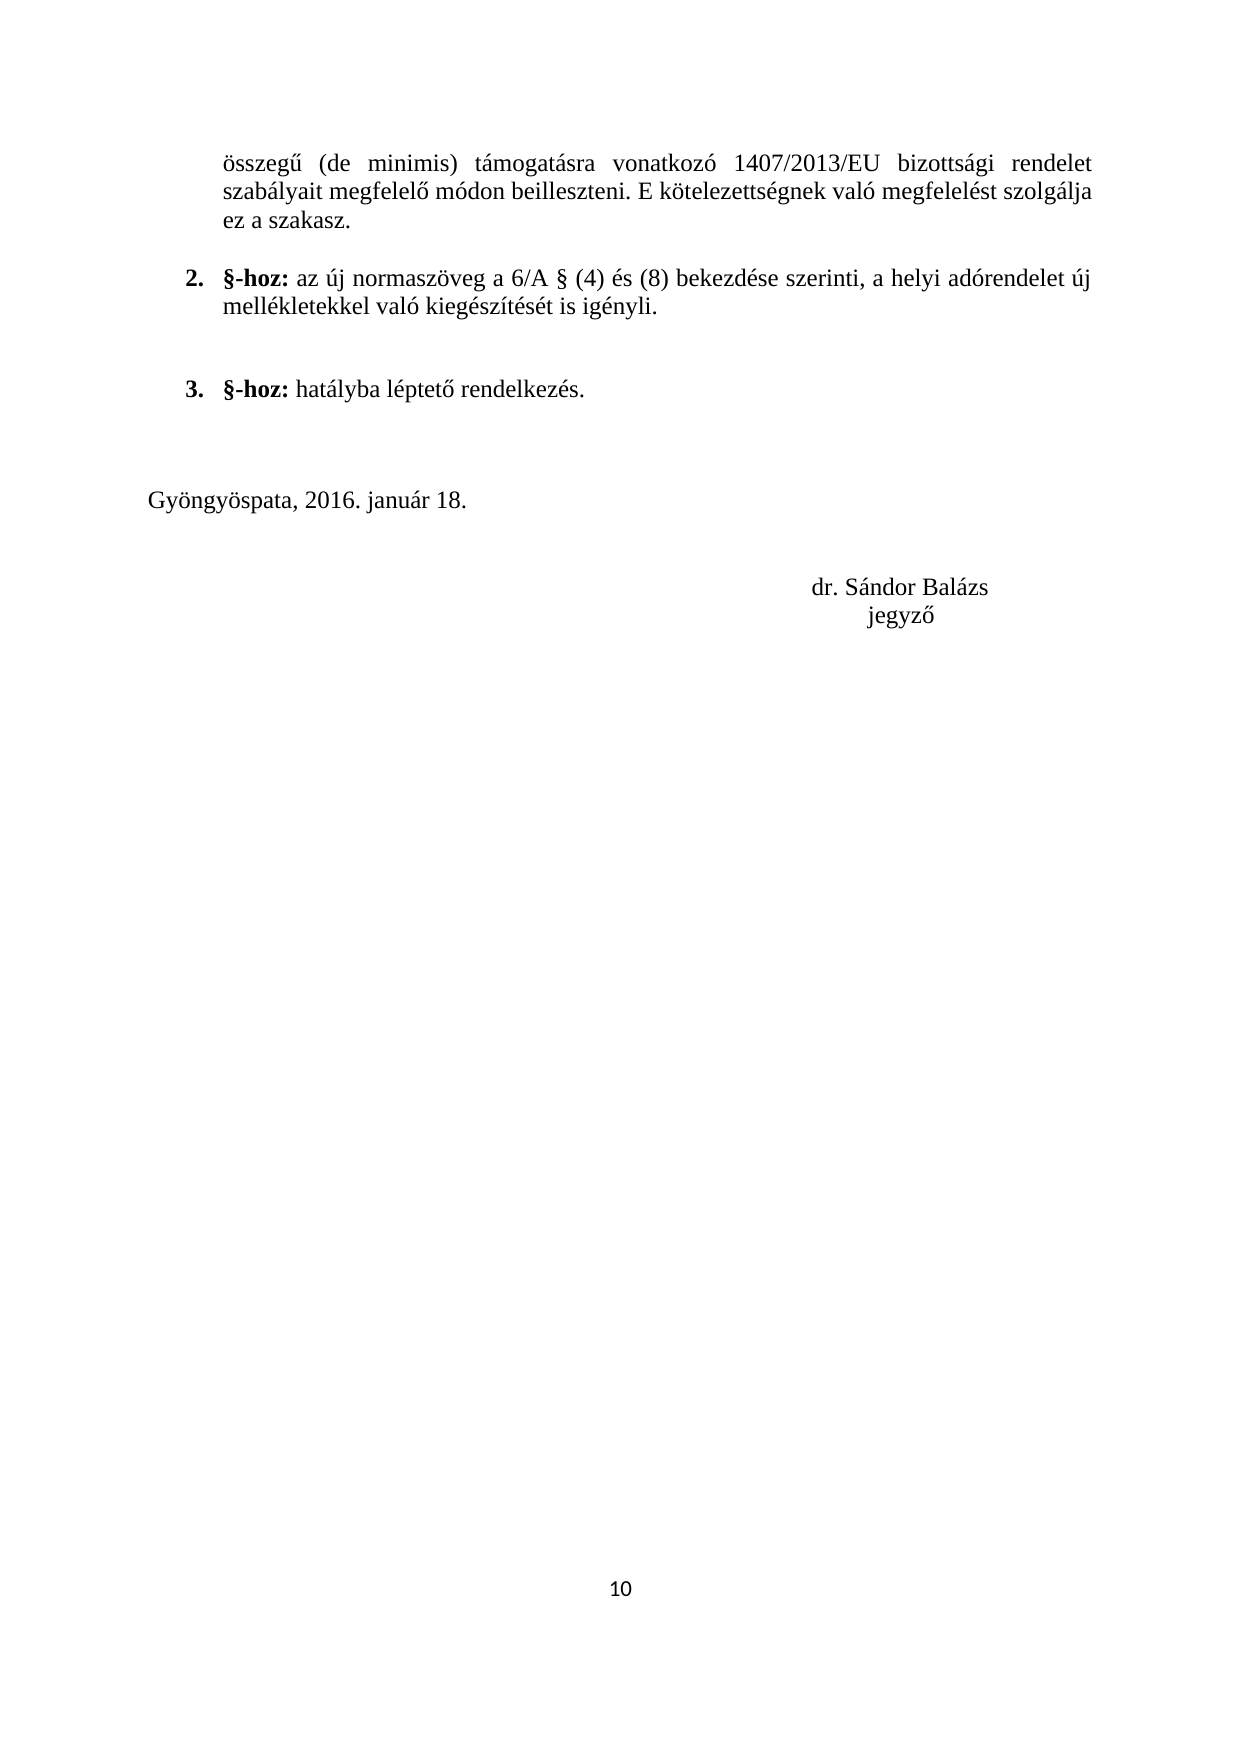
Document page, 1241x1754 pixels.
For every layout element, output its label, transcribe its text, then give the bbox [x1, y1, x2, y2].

list §-hoz: az új normaszöveg a 6/A § (4) és (8) bekezdése szerinti, a helyi adórendelet új mellékletekkel való kiegészítését is igényli. [185, 263, 1093, 320]
text jegyző [148, 600, 1093, 629]
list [185, 148, 1093, 234]
list §-hoz: hatályba léptető rendelkezés. [185, 374, 1093, 403]
text dr. Sándor Balázs [148, 572, 1093, 600]
text Gyöngyöspata, 2016. január 18. [148, 485, 1093, 514]
